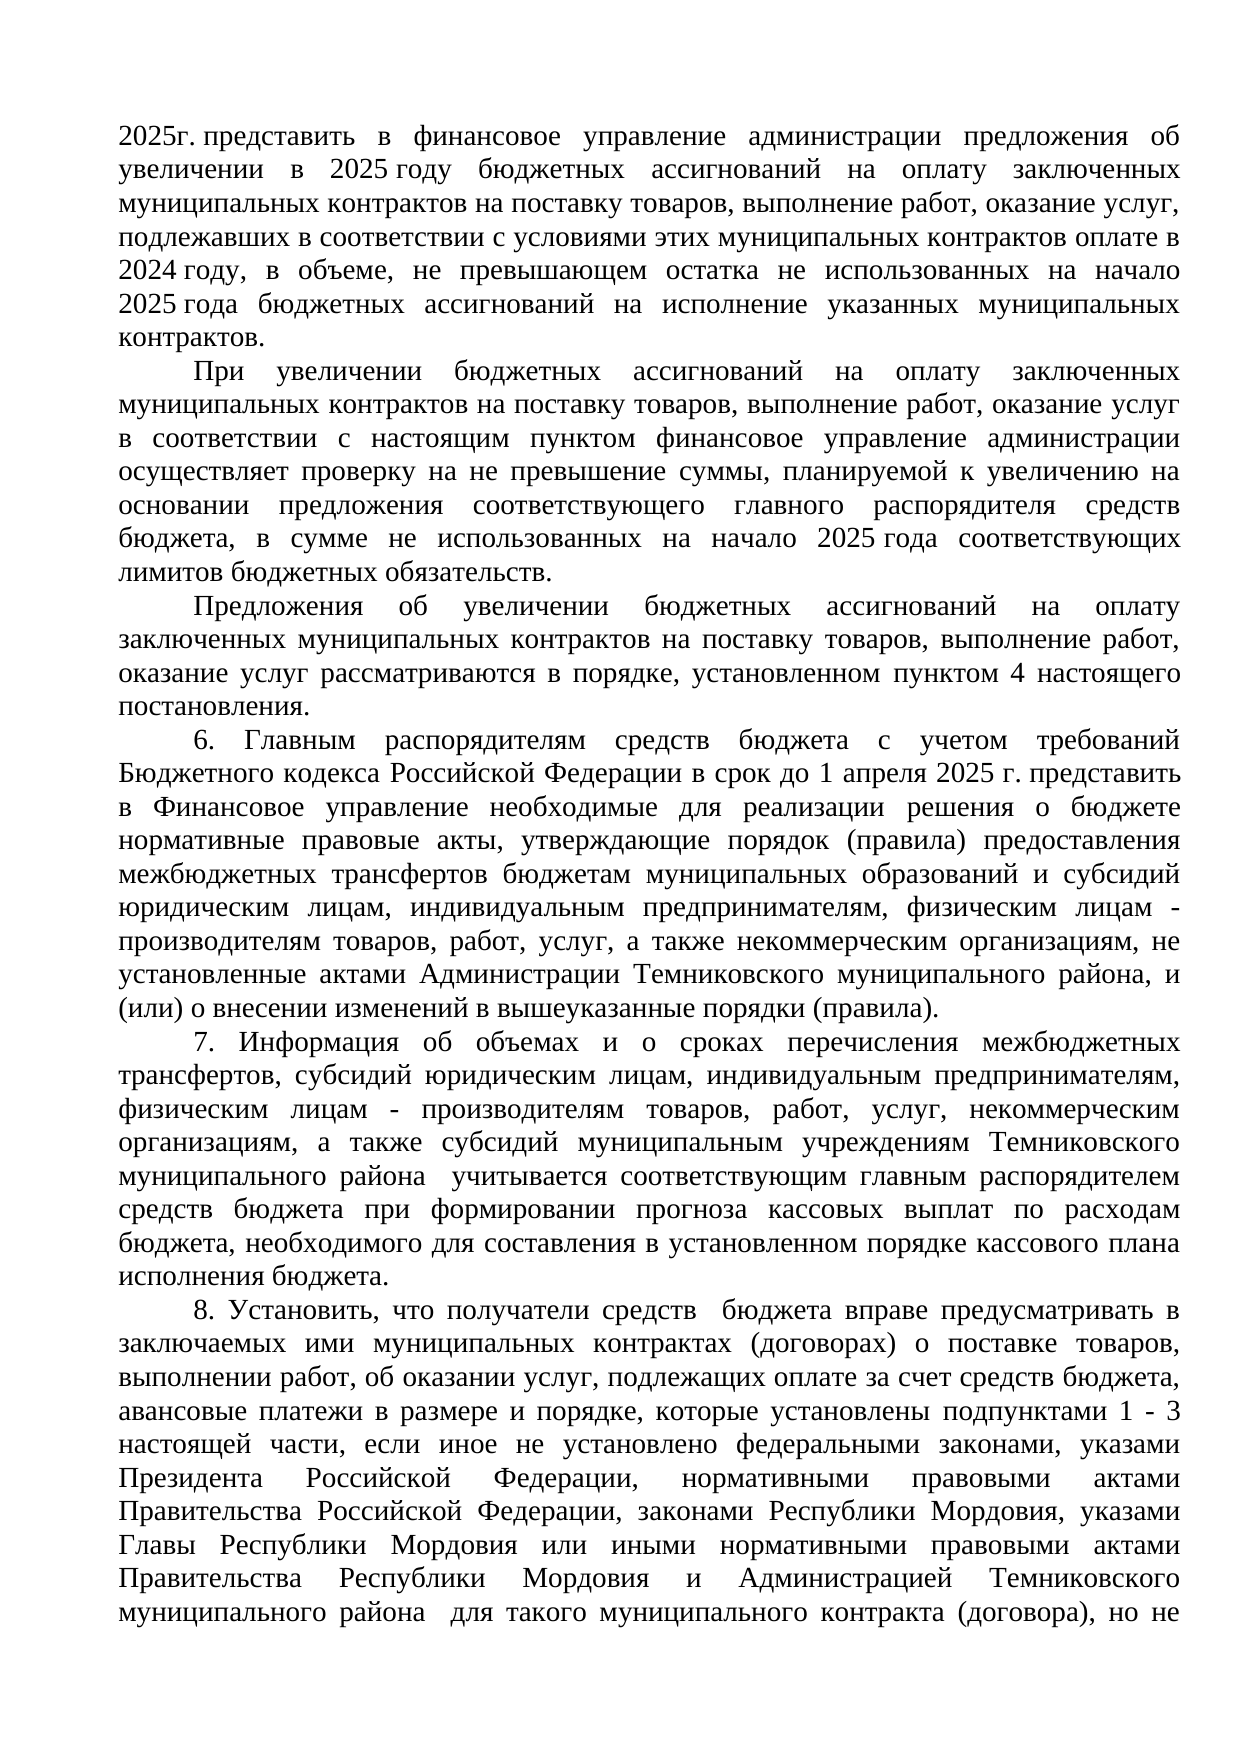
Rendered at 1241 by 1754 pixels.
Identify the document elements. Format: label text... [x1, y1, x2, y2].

text При увеличении бюджетных ассигнований на оплату заключенных муниципальных контрактов на поставку товаров, выполнение работ, оказание услуг в соответствии с настоящим пунктом финансовое управление администрации осуществляет проверку на не превышение суммы, планируемой к увеличению на основании предложения соответствующего главного распорядителя средств бюджета, в сумме не использованных на начало 2025 года соответствующих лимитов бюджетных обязательств. [118, 353, 1181, 588]
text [118, 118, 1181, 353]
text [118, 1292, 1181, 1627]
text Предложения об увеличении бюджетных ассигнований на оплату заключенных муниципальных контрактов на поставку товаров, выполнение работ, оказание услуг рассматриваются в порядке, установленном пунктом 4 настоящего постановления. [118, 588, 1181, 722]
text 7. Информация об объемах и о сроках перечисления межбюджетных трансфертов, субсидий юридическим лицам, индивидуальным предпринимателям, физическим лицам - производителям товаров, работ, услуг, некоммерческим организациям, а также субсидий муниципальным учреждениям Темниковского муниципального района учитывается соответствующим главным распорядителем средств бюджета при формировании прогноза кассовых выплат по расходам бюджета, необходимого для составления в установленном порядке кассового плана исполнения бюджета. [118, 1024, 1181, 1292]
text 6. Главным распорядителям средств бюджета с учетом требований Бюджетного кодекса Российской Федерации в срок до 1 апреля 2025 г. представить в Финансовое управление необходимые для реализации решения о бюджете нормативные правовые акты, утверждающие порядок (правила) предоставления межбюджетных трансфертов бюджетам муниципальных образований и субсидий юридическим лицам, индивидуальным предпринимателям, физическим лицам - производителям товаров, работ, услуг, а также некоммерческим организациям, не установленные актами Администрации Темниковского муниципального района, и (или) о внесении изменений в вышеуказанные порядки (правила). [118, 722, 1181, 1024]
